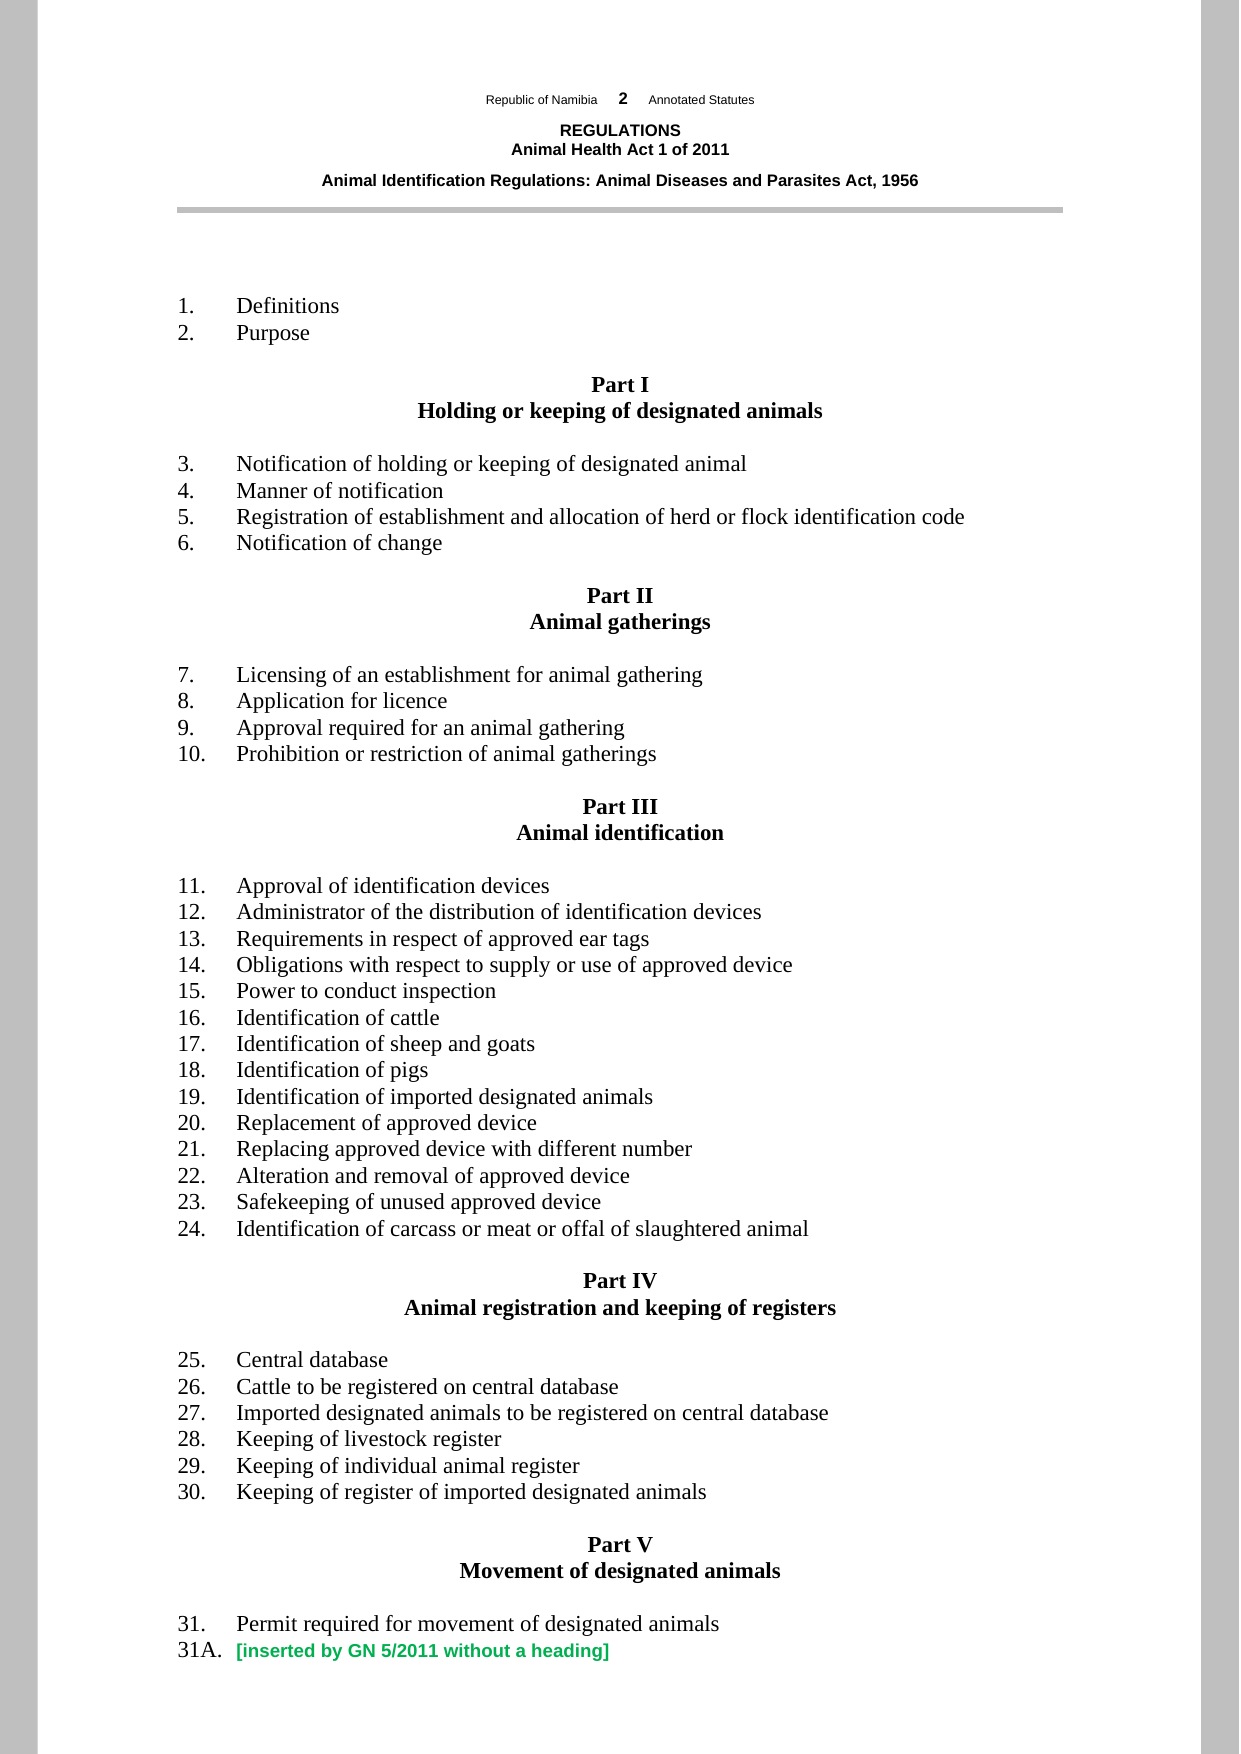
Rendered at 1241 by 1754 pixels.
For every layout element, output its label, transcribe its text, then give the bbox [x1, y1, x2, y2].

text Movement of designated animals [177, 1557, 1063, 1583]
text 19. Identification of imported designated animals [177, 1083, 1063, 1109]
text 4. Manner of notification [177, 477, 1063, 503]
text 10. Prohibition or restriction of animal gatherings [177, 740, 1063, 767]
text 17. Identification of sheep and goats [177, 1030, 1063, 1056]
text Animal identification [177, 819, 1063, 846]
text 1. Definitions [177, 292, 1063, 318]
text 2. Purpose [177, 318, 1063, 345]
text 3. Notification of holding or keeping of designated animal [177, 450, 1063, 477]
text 30. Keeping of register of imported designated animals [177, 1478, 1063, 1504]
text 31A. [inserted by GN 5/2011 without a heading] [177, 1636, 1063, 1663]
text 25. Central database [177, 1346, 1063, 1373]
text 7. Licensing of an establishment for animal gathering [177, 661, 1063, 687]
text 23. Safekeeping of unused approved device [177, 1188, 1063, 1214]
text 28. Keeping of livestock register [177, 1425, 1063, 1452]
text 31. Permit required for movement of designated animals [177, 1610, 1063, 1636]
text Animal registration and keeping of registers [177, 1294, 1063, 1320]
text 22. Alteration and removal of approved device [177, 1162, 1063, 1188]
text 20. Replacement of approved device [177, 1109, 1063, 1136]
text 11. Approval of identification devices [177, 872, 1063, 898]
text 29. Keeping of individual animal register [177, 1452, 1063, 1478]
text 16. Identification of cattle [177, 1004, 1063, 1030]
text Part V [177, 1531, 1063, 1557]
text 18. Identification of pigs [177, 1056, 1063, 1083]
text 26. Cattle to be registered on central database [177, 1373, 1063, 1399]
text 6. Notification of change [177, 529, 1063, 556]
text 15. Power to conduct inspection [177, 977, 1063, 1004]
text Part II [177, 582, 1063, 608]
text 8. Application for licence [177, 687, 1063, 714]
text 24. Identification of carcass or meat or offal of slaughtered animal [177, 1214, 1063, 1241]
text 21. Replacing approved device with different number [177, 1136, 1063, 1162]
text Animal gatherings [177, 608, 1063, 635]
text 27. Imported designated animals to be registered on central database [177, 1399, 1063, 1425]
text 9. Approval required for an animal gathering [177, 714, 1063, 740]
text Holding or keeping of designated animals [177, 398, 1063, 424]
text 14. Obligations with respect to supply or use of approved device [177, 951, 1063, 977]
text Part III [177, 793, 1063, 819]
text 12. Administrator of the distribution of identification devices [177, 898, 1063, 925]
text 13. Requirements in respect of approved ear tags [177, 925, 1063, 951]
text Part I [177, 371, 1063, 398]
text 5. Registration of establishment and allocation of herd or flock identification code [177, 503, 1063, 529]
text Part IV [177, 1267, 1063, 1294]
